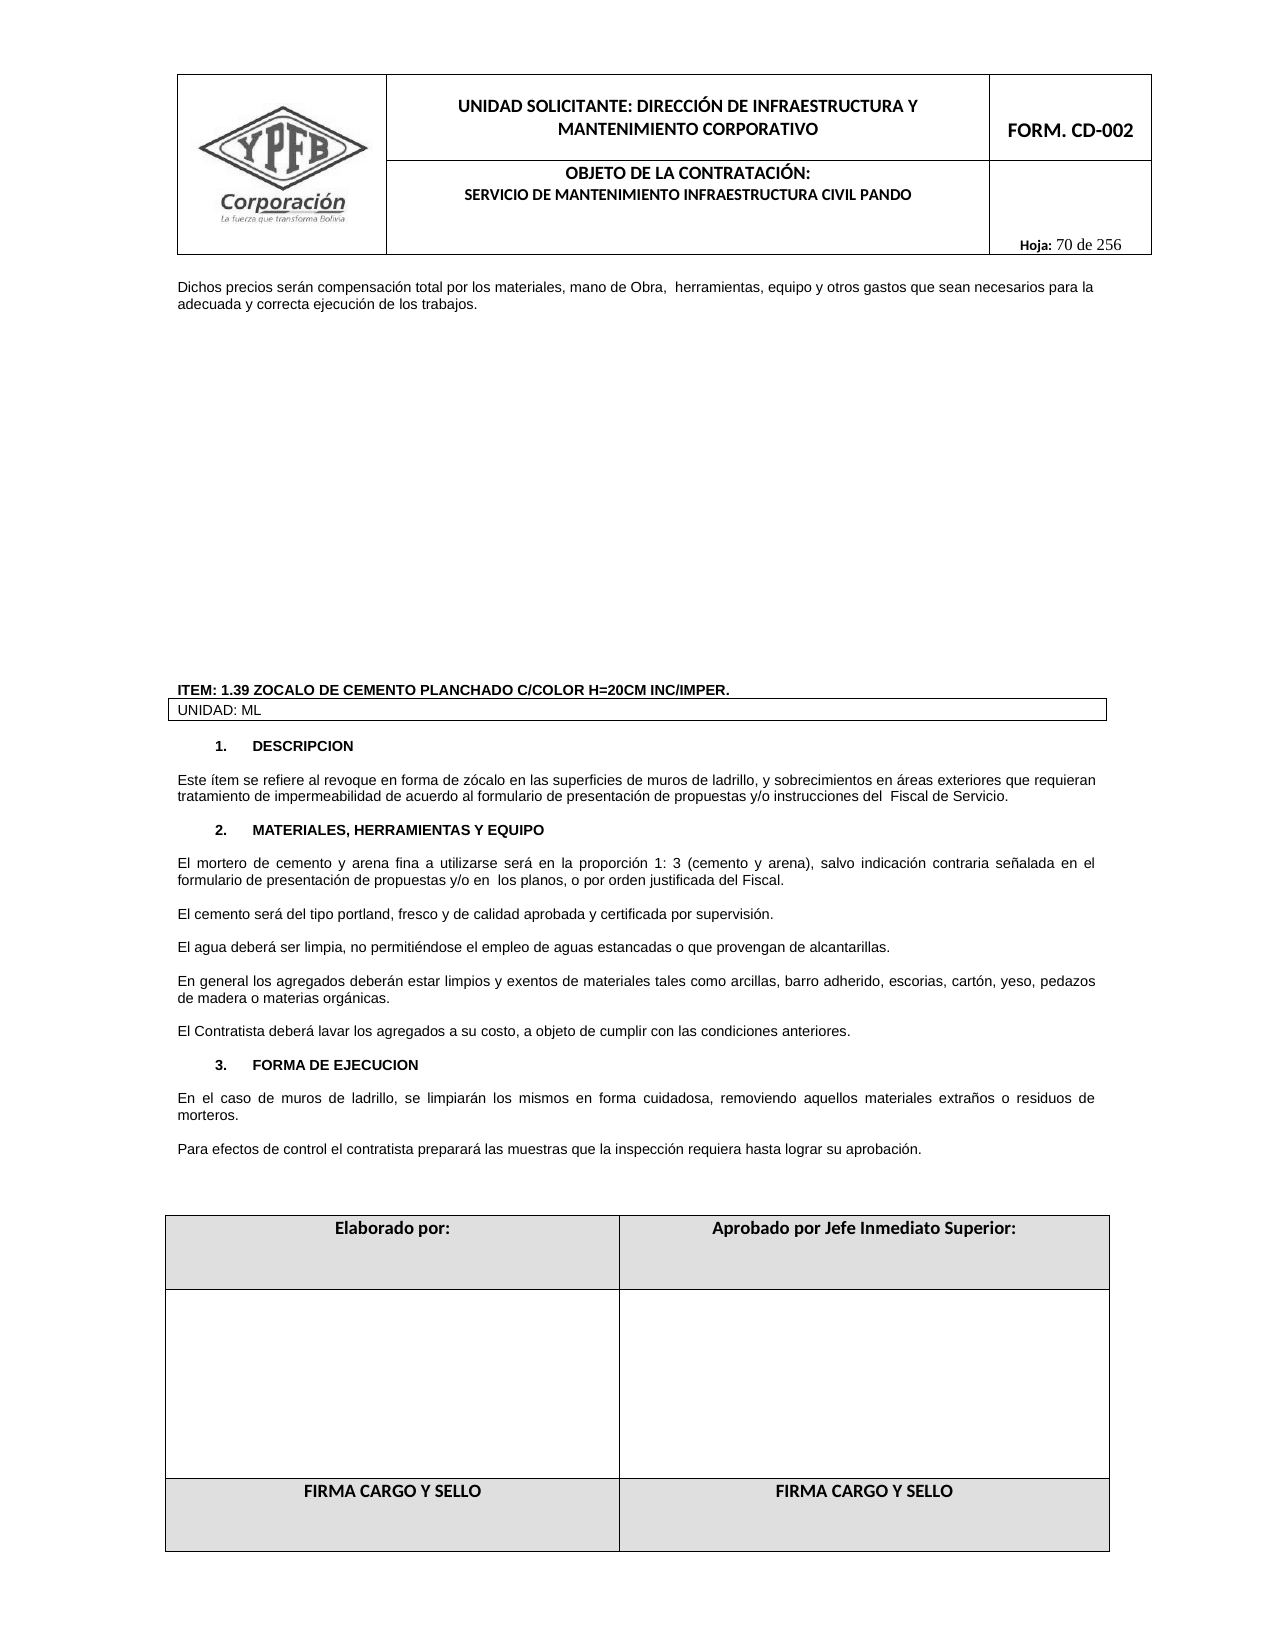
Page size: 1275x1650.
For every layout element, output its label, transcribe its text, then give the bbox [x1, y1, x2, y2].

list FORMA DE EJECUCION [215, 1056, 1098, 1073]
text ITEM: 1.39 ZOCALO DE CEMENTO PLANCHADO C/COLOR H=20CM INC/IMPER. [177, 681, 1098, 698]
text UNIDAD: ML [169, 699, 1106, 720]
text En general los agregados deberán estar limpios y exentos de materiales tales como arcillas, barro adherido, escorias, cartón, yeso, pedazos de madera o materias orgánicas. [177, 973, 1098, 1006]
text En el caso de muros de ladrillo, se limpiarán los mismos en forma cuidadosa, removiendo aquellos materiales extraños o residuos de morteros. [177, 1090, 1098, 1123]
text Para efectos de control el contratista preparará las muestras que la inspección requiera hasta lograr su aprobación. [177, 1140, 1098, 1157]
list MATERIALES, HERRAMIENTAS Y EQUIPO [215, 822, 1098, 838]
text El agua deberá ser limpia, no permitiéndose el empleo de aguas estancadas o que provengan de alcantarillas. [177, 939, 1098, 956]
text El mortero de cemento y arena fina a utilizarse será en la proporción 1: 3 (cemento y arena), salvo indicación contraria señalada en el formulario de presentación de propuestas y/o en los planos, o por orden justificada del Fiscal. [177, 855, 1098, 889]
list DESCRIPCION [215, 738, 1098, 754]
text Dichos precios serán compensación total por los materiales, mano de Obra, herramientas, equipo y otros gastos que sean necesarios para la adecuada y correcta ejecución de los trabajos. [177, 279, 1098, 312]
text El cemento será del tipo portland, fresco y de calidad aprobada y certificada por supervisión. [177, 906, 1098, 922]
text El Contratista deberá lavar los agregados a su costo, a objeto de cumplir con las condiciones anteriores. [177, 1023, 1098, 1040]
text Este ítem se refiere al revoque en forma de zócalo en las superficies de muros de ladrillo, y sobrecimientos en áreas exteriores que requieran tratamiento de impermeabilidad de acuerdo al formulario de presentación de propuestas y/o instrucciones del Fiscal de Servicio. [177, 771, 1098, 805]
